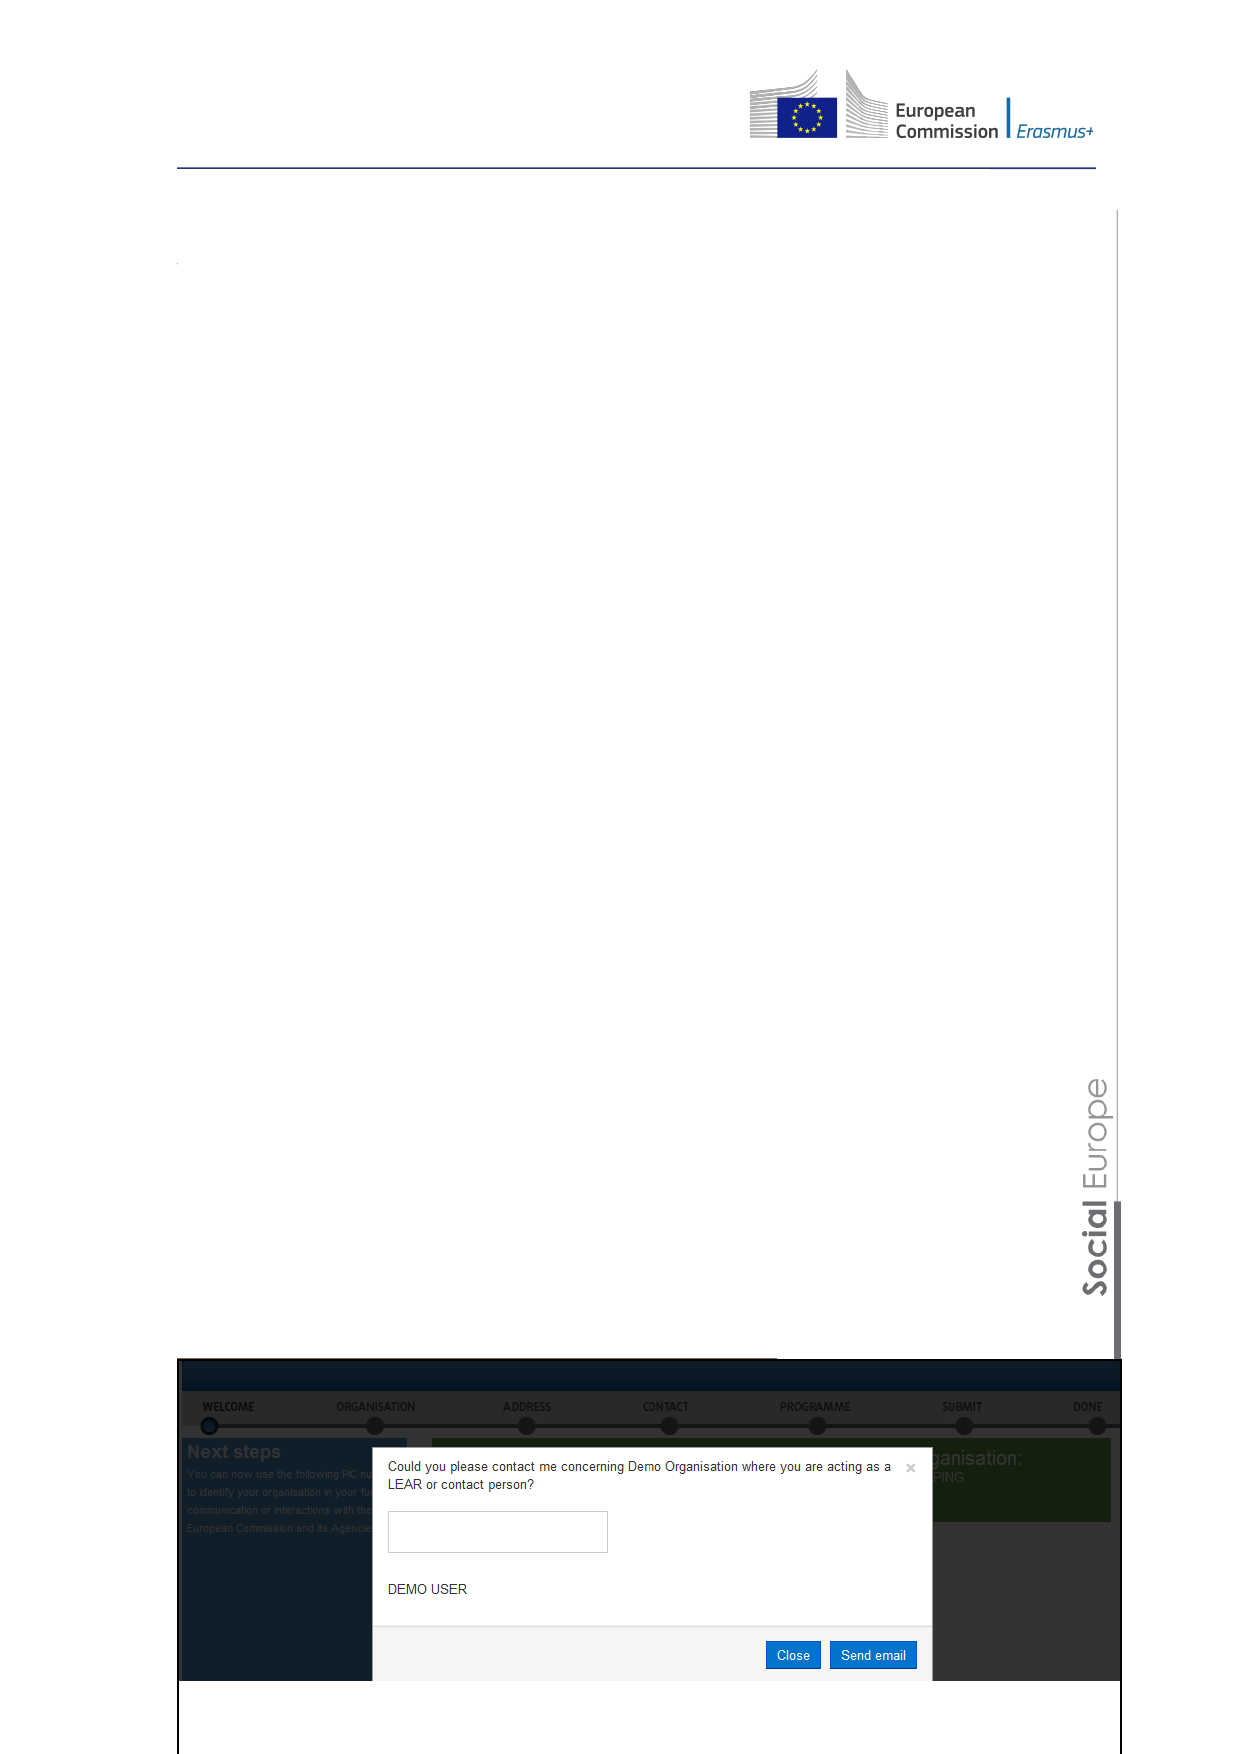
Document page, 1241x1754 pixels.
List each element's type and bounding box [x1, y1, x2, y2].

picture [179, 1361, 1120, 1681]
picture [749, 69, 1093, 142]
picture [177, 210, 1121, 1359]
